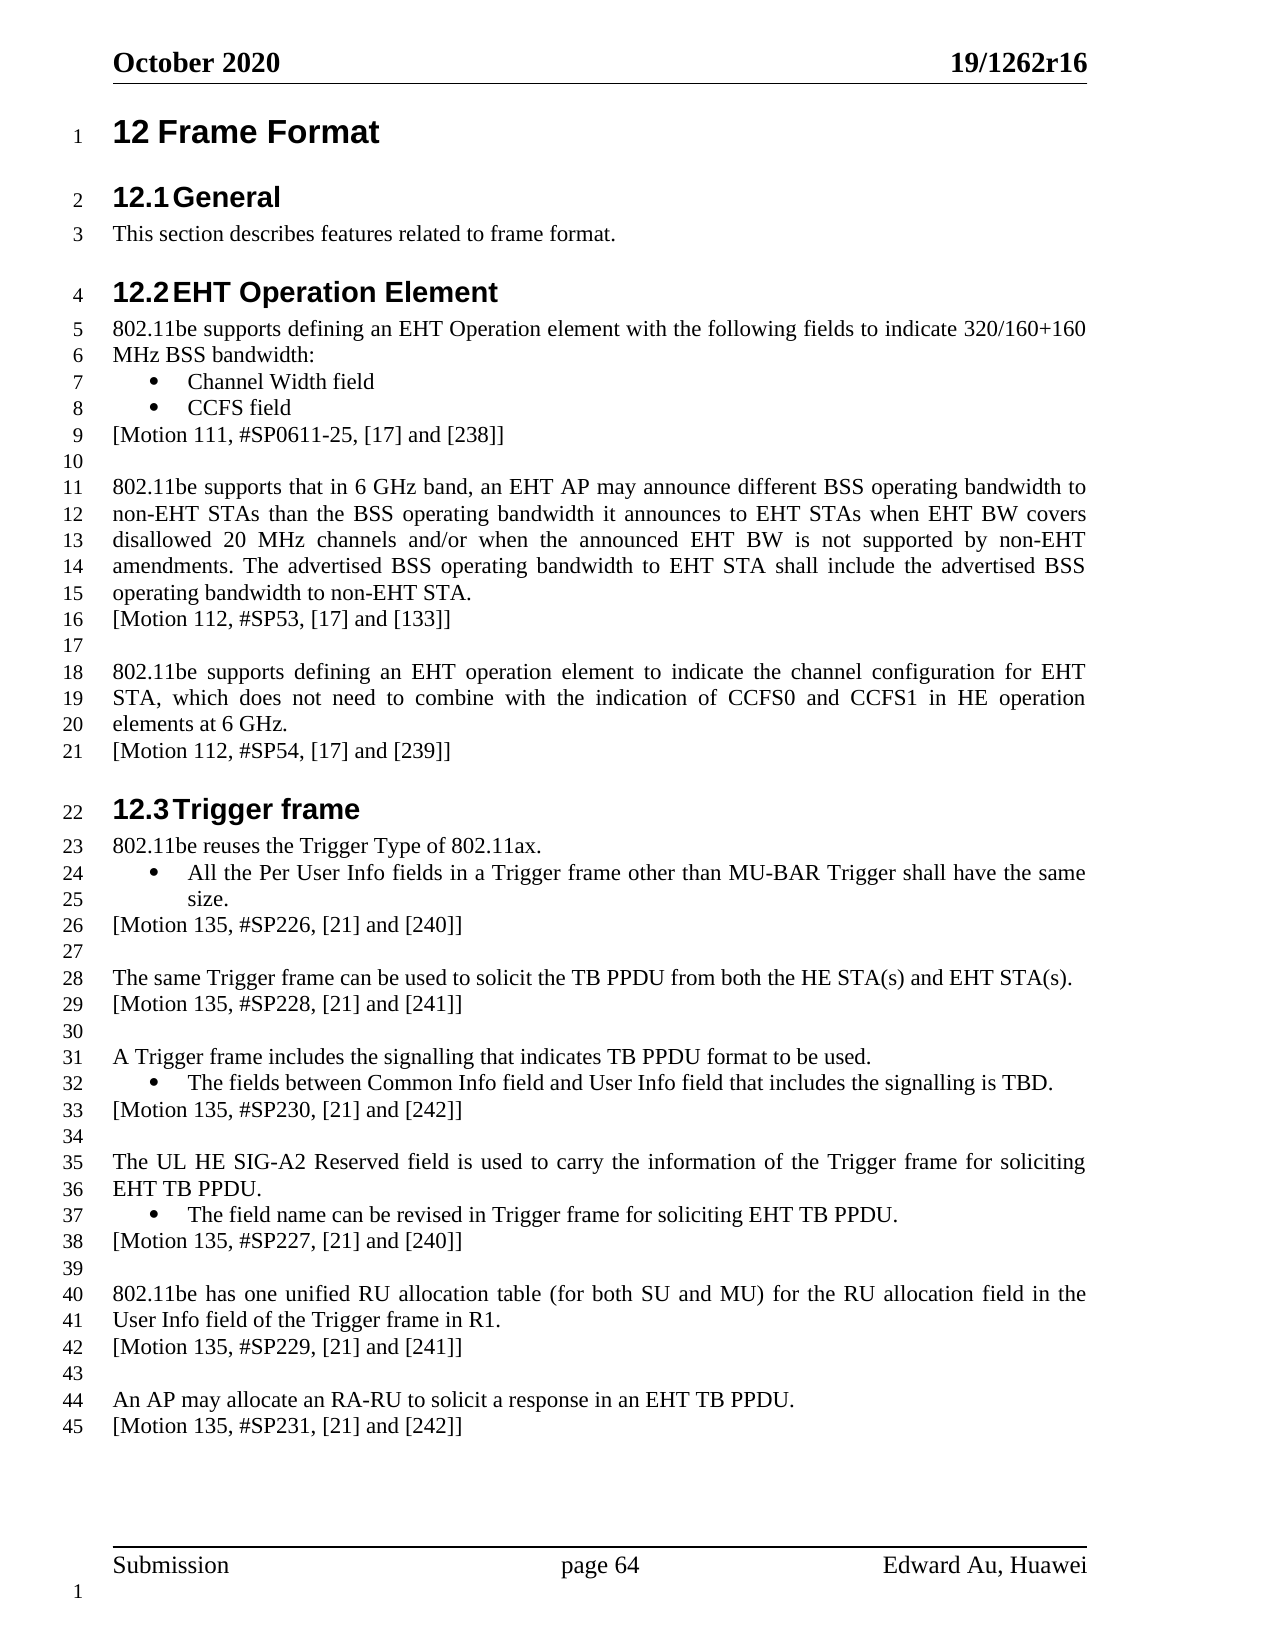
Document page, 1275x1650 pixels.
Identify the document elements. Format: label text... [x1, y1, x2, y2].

text [Motion 135, #SP230, and ] [112, 1096, 1087, 1122]
text A Trigger frame includes the signalling that indicates TB PPDU format to be used. [112, 1043, 1087, 1069]
text 802.11be supports defining an EHT operation element to indicate the channel configuration for EHT STA, which does not need to combine with the indication of CCFS0 and CCFS1 in HE operation elements at 6 GHz. [112, 658, 1087, 737]
text [Motion 112, #SP54, and ] [112, 737, 1087, 763]
list The field name can be revised in Trigger frame for soliciting EHT TB PPDU. [150, 1201, 1087, 1227]
text [Motion 135, #SP227, and ] [112, 1227, 1087, 1254]
list Channel Width field [150, 368, 1087, 394]
subtitle Frame Format [112, 112, 1087, 151]
subtitle EHT Operation Element [112, 275, 1087, 309]
text [Motion 135, #SP226, and ] [112, 911, 1087, 938]
text The same Trigger frame can be used to solicit the TB PPDU from both the HE STA(s) and EHT STA(s). [112, 964, 1087, 990]
text 802.11be has one unified RU allocation table (for both SU and MU) for the RU allocation field in the User Info field of the Trigger frame in R1. [112, 1280, 1087, 1333]
text [Motion 111, #SP0611-25, and ] [112, 421, 1087, 447]
text [Motion 135, #SP231, and ] [112, 1412, 1087, 1438]
text An AP may allocate an RA-RU to solicit a response in an EHT TB PPDU. [112, 1386, 1087, 1412]
text 802.11be supports defining an EHT Operation element with the following fields to indicate 320/160+160 MHz BSS bandwidth: [112, 315, 1087, 368]
text [Motion 135, #SP229, and ] [112, 1333, 1087, 1359]
text 802.11be reuses the Trigger Type of 802.11ax. [112, 832, 1087, 858]
text The UL HE SIG-A2 Reserved field is used to carry the information of the Trigger frame for soliciting EHT TB PPDU. [112, 1148, 1087, 1201]
text [Motion 112, #SP53, and ] [112, 605, 1087, 631]
list All the Per User Info fields in a Trigger frame other than MU-BAR Trigger shall have the same size. [150, 858, 1087, 911]
text This section describes features related to frame format. [112, 220, 1087, 246]
text 802.11be supports that in 6 GHz band, an EHT AP may announce different BSS operating bandwidth to non-EHT STAs than the BSS operating bandwidth it announces to EHT STAs when EHT BW covers disallowed 20 MHz channels and/or when the announced EHT BW is not supported by non-EHT amendments. The advertised BSS operating bandwidth to EHT STA shall include the advertised BSS operating bandwidth to non-EHT STA. [112, 473, 1087, 605]
text [Motion 135, #SP228, and ] [112, 990, 1087, 1017]
list CCFS field [150, 394, 1087, 421]
subtitle Trigger frame [112, 792, 1087, 826]
list The fields between Common Info field and User Info field that includes the signalling is TBD. [150, 1069, 1087, 1096]
subtitle General [112, 180, 1087, 214]
